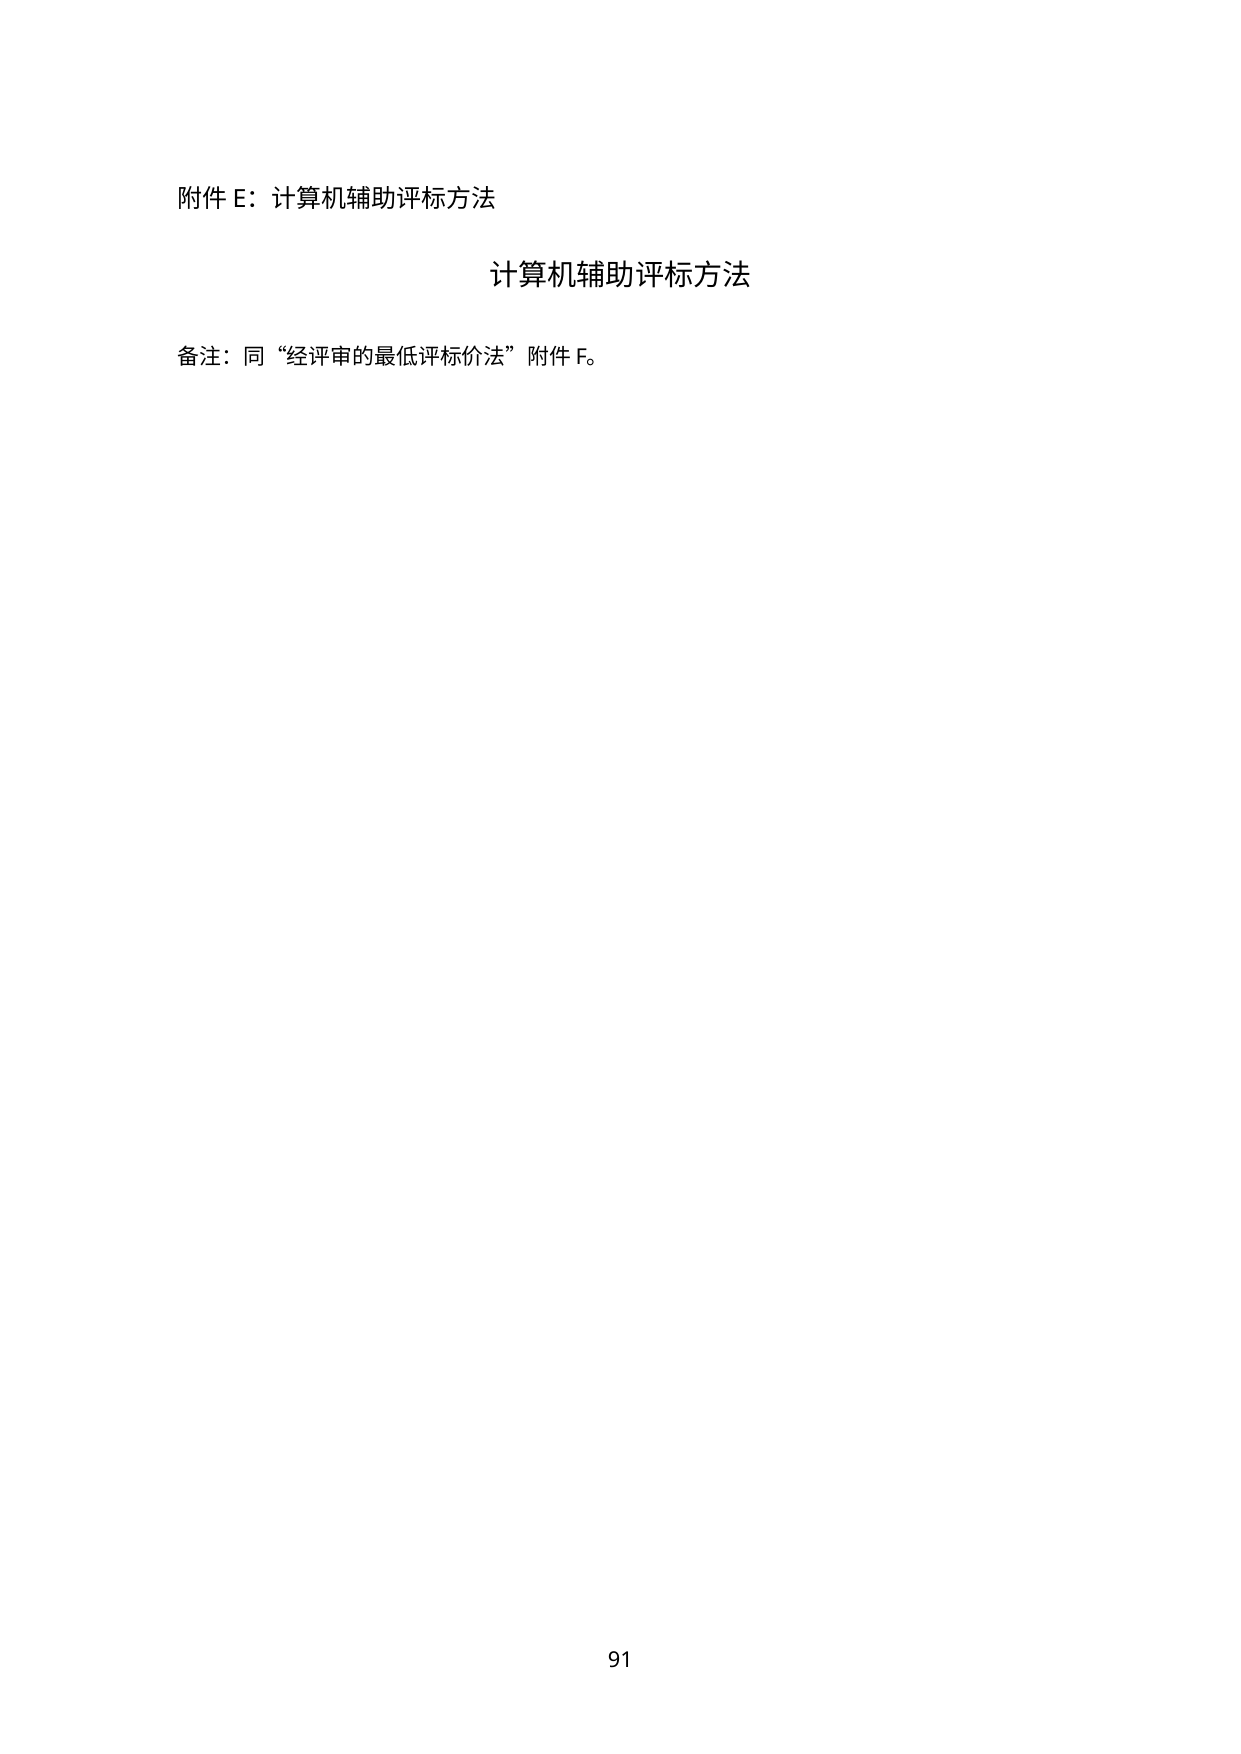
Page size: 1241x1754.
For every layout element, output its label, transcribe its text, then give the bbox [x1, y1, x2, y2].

text 备注：同“经评审的最低评标价法”附件F。 [177, 327, 1063, 373]
text 附件E：计算机辅助评标方法 [177, 171, 1063, 217]
text 计算机辅助评标方法 [177, 249, 1063, 295]
